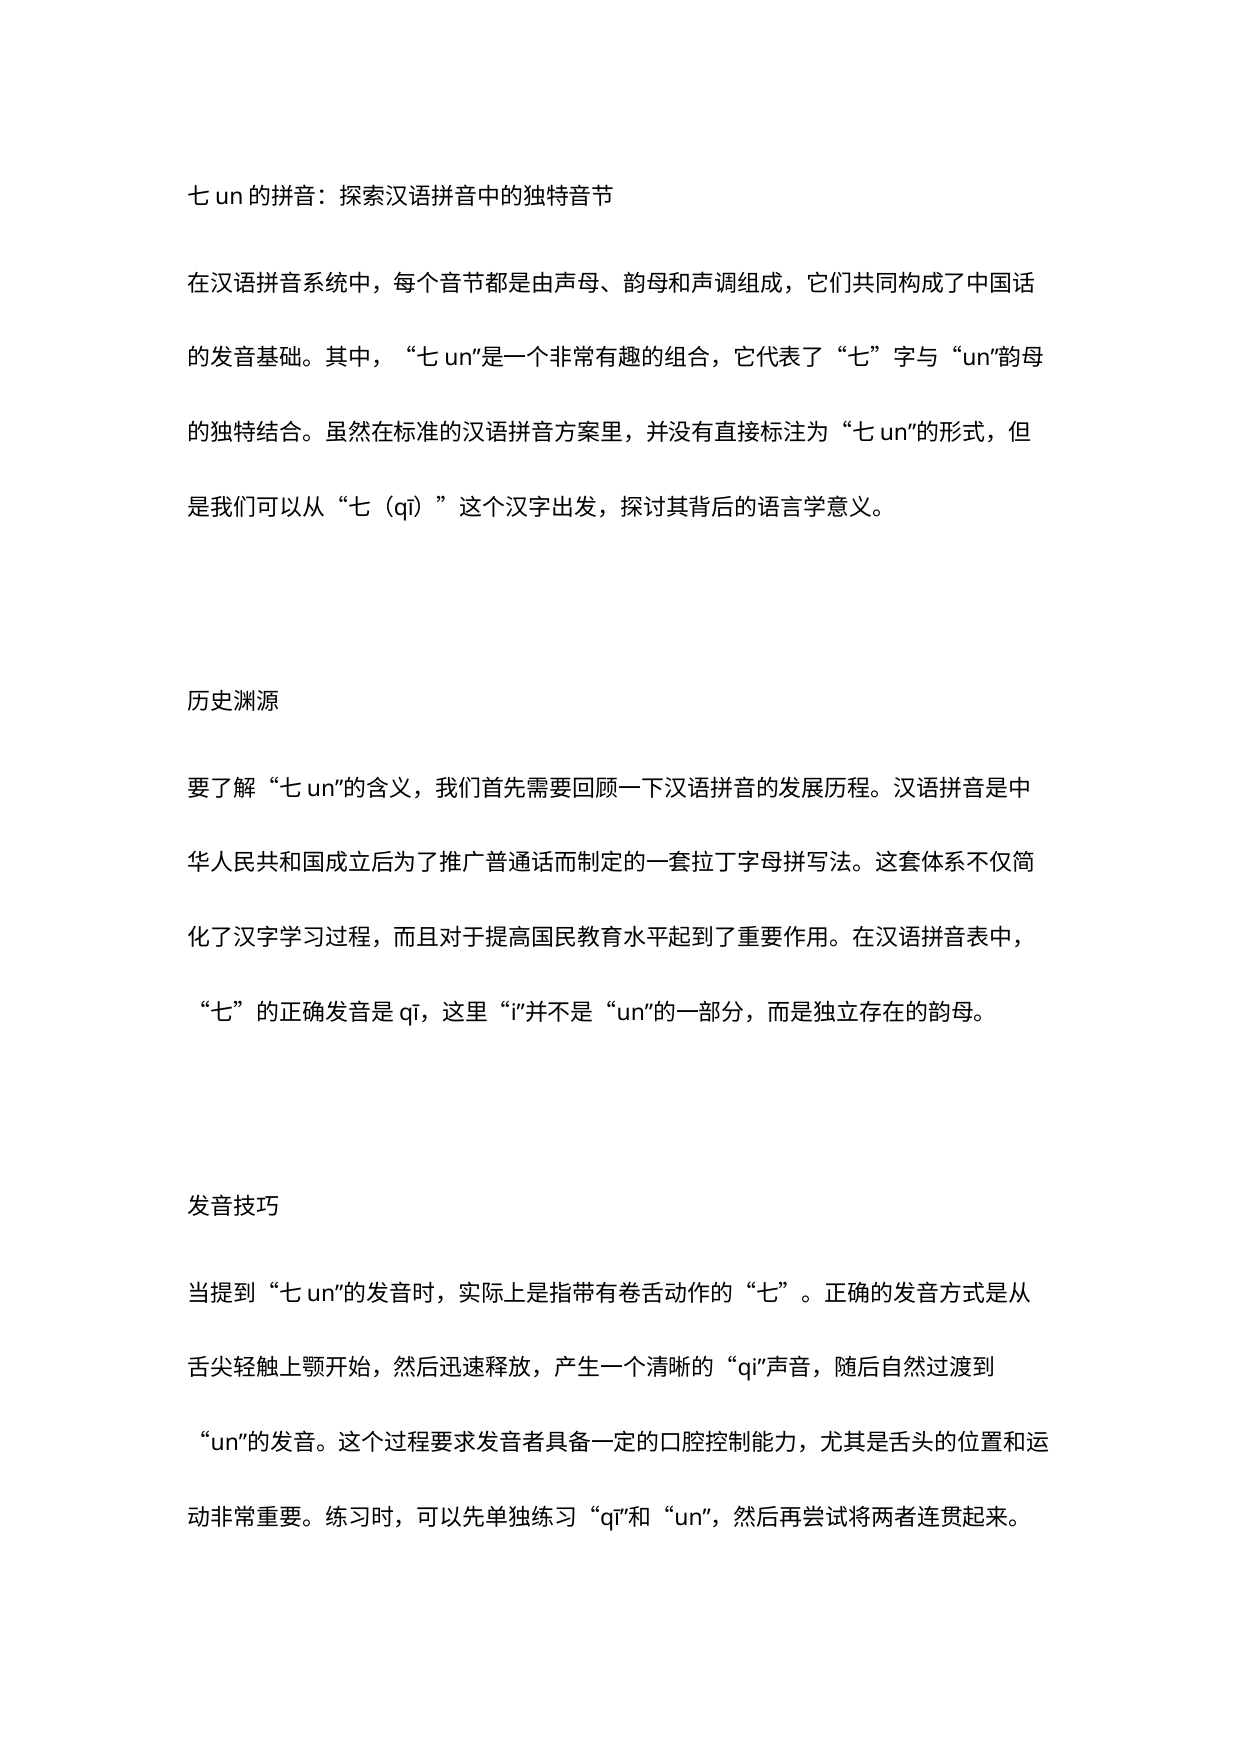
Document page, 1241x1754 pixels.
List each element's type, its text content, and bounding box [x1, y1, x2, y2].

text 七un的拼音：探索汉语拼音中的独特音节 [187, 162, 1053, 227]
text 要了解“七un”的含义，我们首先需要回顾一下汉语拼音的发展历程。汉语拼音是中华人民共和国成立后为了推广普通话而制定的一套拉丁字母拼写法。这套体系不仅简化了汉字学习过程，而且对于提高国民教育水平起到了重要作用。在汉语拼音表中，“七”的正确发音是 qī，这里“i”并不是“un”的一部分，而是独立存在的韵母。 [187, 754, 1053, 1043]
text 发音技巧 [187, 1172, 1053, 1237]
text 历史渊源 [187, 667, 1053, 732]
text 在汉语拼音系统中，每个音节都是由声母、韵母和声调组成，它们共同构成了中国话的发音基础。其中，“七un”是一个非常有趣的组合，它代表了“七”字与“un”韵母的独特结合。虽然在标准的汉语拼音方案里，并没有直接标注为“七un”的形式，但是我们可以从“七（qī）”这个汉字出发，探讨其背后的语言学意义。 [187, 249, 1053, 538]
text 当提到“七un”的发音时，实际上是指带有卷舌动作的“七”。正确的发音方式是从舌尖轻触上颚开始，然后迅速释放，产生一个清晰的“qi”声音，随后自然过渡到“un”的发音。这个过程要求发音者具备一定的口腔控制能力，尤其是舌头的位置和运动非常重要。练习时，可以先单独练习“qī”和“un”，然后再尝试将两者连贯起来。 [187, 1259, 1053, 1548]
